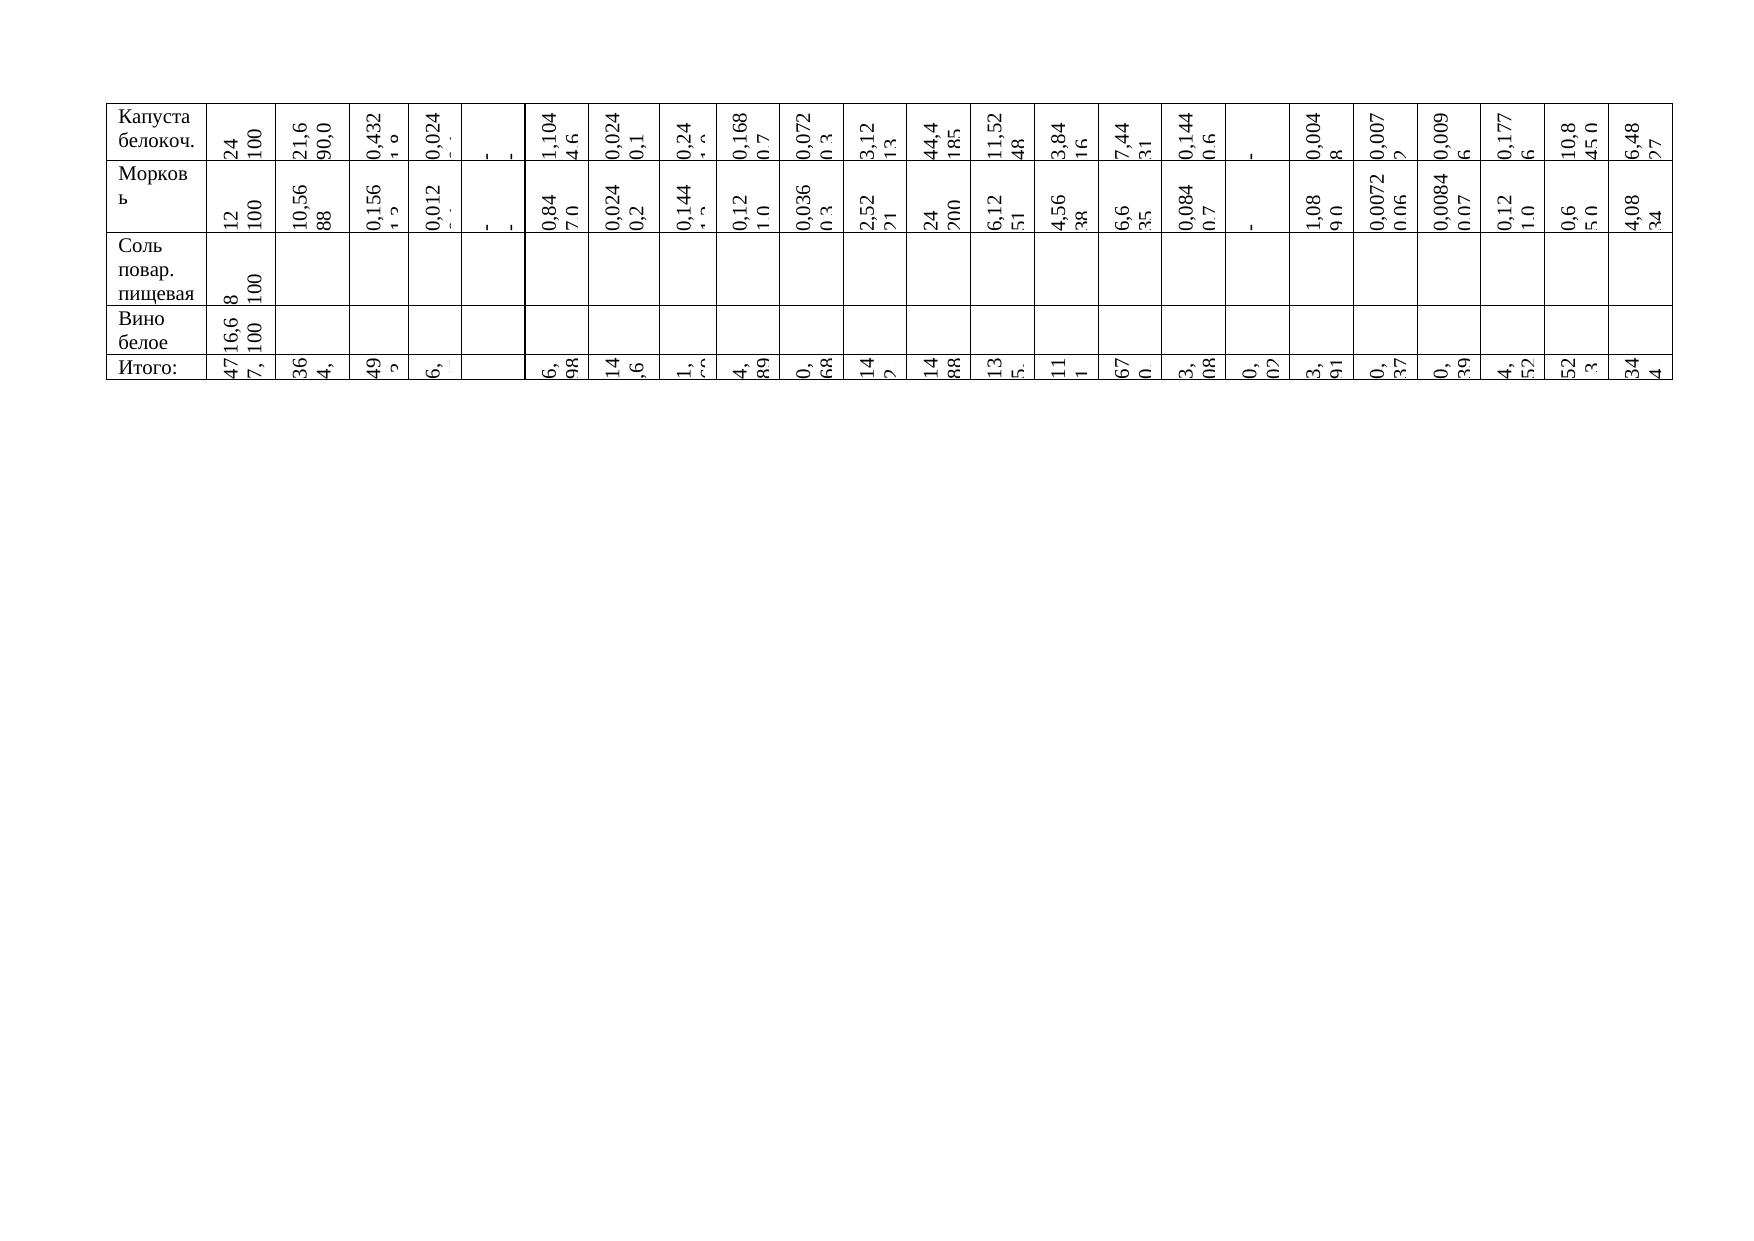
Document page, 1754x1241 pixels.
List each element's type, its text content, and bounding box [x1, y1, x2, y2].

table_cell [844, 233, 906, 305]
table_cell [526, 233, 588, 305]
table_cell 52,35 [1545, 355, 1608, 379]
table_cell 0,156 1,3 [350, 161, 408, 232]
table_cell [660, 306, 716, 354]
table_cell 0,168 0,7 [717, 104, 779, 160]
table_cell [462, 355, 524, 379]
table_cell [1035, 306, 1098, 354]
table_cell 4,899 [717, 355, 779, 379]
table_cell [717, 306, 779, 354]
table_cell 6,6 35 [1099, 161, 1161, 232]
table_cell 0,3703 [1354, 355, 1417, 379]
table_cell 670,34 [1099, 355, 1161, 379]
table_cell 3,12 13 [844, 104, 906, 160]
table_cell 14,611 [589, 355, 659, 379]
table_cell 0,84 7,0 [526, 161, 588, 232]
table_cell [717, 233, 779, 305]
table_cell 0,0072 0,06 [1354, 161, 1417, 232]
table_cell [276, 233, 349, 305]
table_cell 344,746 [1609, 355, 1672, 379]
table_cell [1481, 306, 1544, 354]
table_cell [462, 233, 524, 305]
table_cell 0,12 1,0 [1481, 161, 1544, 232]
table_cell 0,6 5,0 [1545, 161, 1608, 232]
table_cell - - [462, 104, 524, 160]
table_cell 0,687 [780, 355, 843, 379]
table_cell Соль повар. пищевая [107, 233, 206, 305]
table_cell [1354, 306, 1417, 354]
table_cell - - [462, 161, 524, 232]
table_cell 44,4 185 [907, 104, 970, 160]
table_cell 0,24 1,0 [660, 104, 716, 160]
table_cell 0,024 0,1 [589, 104, 659, 160]
table_cell [409, 233, 461, 305]
table_cell [1099, 233, 1161, 305]
table_cell 4,56 38 [1035, 161, 1098, 232]
table_cell 142,86 [844, 355, 906, 379]
table_cell 10,8 45,0 [1545, 104, 1608, 160]
table_cell [276, 306, 349, 354]
table_cell 0,0048 0,02 [1290, 104, 1353, 160]
table_cell - [1226, 161, 1289, 232]
table_cell 10,56 88 [276, 161, 349, 232]
table_cell 7,44 31 [1099, 104, 1161, 160]
table_cell 0,0096 0,04 [1418, 104, 1480, 160]
table_cell 4,08 34 [1609, 161, 1672, 232]
table_cell 0,0084 0,07 [1418, 161, 1480, 232]
table_cell 21,6 90,0 [276, 104, 349, 160]
table_cell [1481, 233, 1544, 305]
table_cell 0,024 0,1 [409, 104, 461, 160]
table_cell [1162, 233, 1225, 305]
table_cell [1226, 233, 1289, 305]
table_cell [1290, 233, 1353, 305]
table_cell 3,84 16 [1035, 104, 1098, 160]
table_cell 0,144 1,2 [660, 161, 716, 232]
table_cell 0,024 0,2 [589, 161, 659, 232]
table_cell 6,12 51 [971, 161, 1034, 232]
table_cell 0,144 0,6 [1162, 104, 1225, 160]
table_cell 2,52 21 [844, 161, 906, 232]
table_cell [1418, 306, 1480, 354]
table_cell 6,48 27 [1609, 104, 1672, 160]
table_cell 4,5252 [1481, 355, 1544, 379]
table_cell [350, 233, 408, 305]
table_cell 0,012 0,1 [409, 161, 461, 232]
table_cell - [1226, 104, 1289, 160]
table_cell 1488,88 [907, 355, 970, 379]
table_cell 0,12 1,0 [717, 161, 779, 232]
table_cell [1609, 306, 1672, 354]
table_cell 0,432 1,8 [350, 104, 408, 160]
table_cell [971, 306, 1034, 354]
table_cell 6,98 [526, 355, 588, 379]
table_cell 24 100 [207, 104, 275, 160]
table_cell 49,357 [350, 355, 408, 379]
table_cell [1354, 233, 1417, 305]
table_cell Вино белое [107, 306, 206, 354]
table_cell [1609, 233, 1672, 305]
table_cell Капуста белокоч. [107, 104, 206, 160]
table_cell 1,104 4,6 [526, 104, 588, 160]
table_cell [1418, 233, 1480, 305]
table_cell [589, 233, 659, 305]
table_cell 1,695 [660, 355, 716, 379]
table_cell 0,0072 0,03 [1354, 104, 1417, 160]
table_cell 0,025 [1226, 355, 1289, 379]
table_cell [971, 233, 1034, 305]
table_cell [1545, 233, 1608, 305]
table_cell [409, 306, 461, 354]
table_cell 16,6 100 [207, 306, 275, 354]
table_cell 477,8 [207, 355, 275, 379]
table_cell 3,915 [1290, 355, 1353, 379]
table_cell 1,08 9,0 [1290, 161, 1353, 232]
table_cell 135,82 [971, 355, 1034, 379]
table_cell 0,072 0,3 [780, 104, 843, 160]
table_cell [1099, 306, 1161, 354]
table_cell [350, 306, 408, 354]
table_cell 3,085 [1162, 355, 1225, 379]
table_cell [844, 306, 906, 354]
table_cell 6,4516 [409, 355, 461, 379]
table_cell 11,52 48 [971, 104, 1034, 160]
table_cell 8 100 [207, 233, 275, 305]
table_cell [660, 233, 716, 305]
table_cell 0,1776 0,74 [1481, 104, 1544, 160]
table_cell 364,1164 [276, 355, 349, 379]
table_cell [1162, 306, 1225, 354]
table_cell 24 200 [907, 161, 970, 232]
table_cell [780, 233, 843, 305]
table_cell [907, 306, 970, 354]
table_cell [907, 233, 970, 305]
table_cell [462, 306, 524, 354]
table_cell Итого: [107, 355, 206, 379]
table_cell [526, 306, 588, 354]
table_cell [589, 306, 659, 354]
table_cell 111,73 [1035, 355, 1098, 379]
table_cell [1226, 306, 1289, 354]
table_cell [780, 306, 843, 354]
table_cell 0,395 [1418, 355, 1480, 379]
table_cell 0,084 0,7 [1162, 161, 1225, 232]
table_cell [1545, 306, 1608, 354]
table_cell [1290, 306, 1353, 354]
table_cell 0,036 0,3 [780, 161, 843, 232]
table_cell Морковь [107, 161, 206, 232]
table_cell [1035, 233, 1098, 305]
table_cell 12 100 [207, 161, 275, 232]
